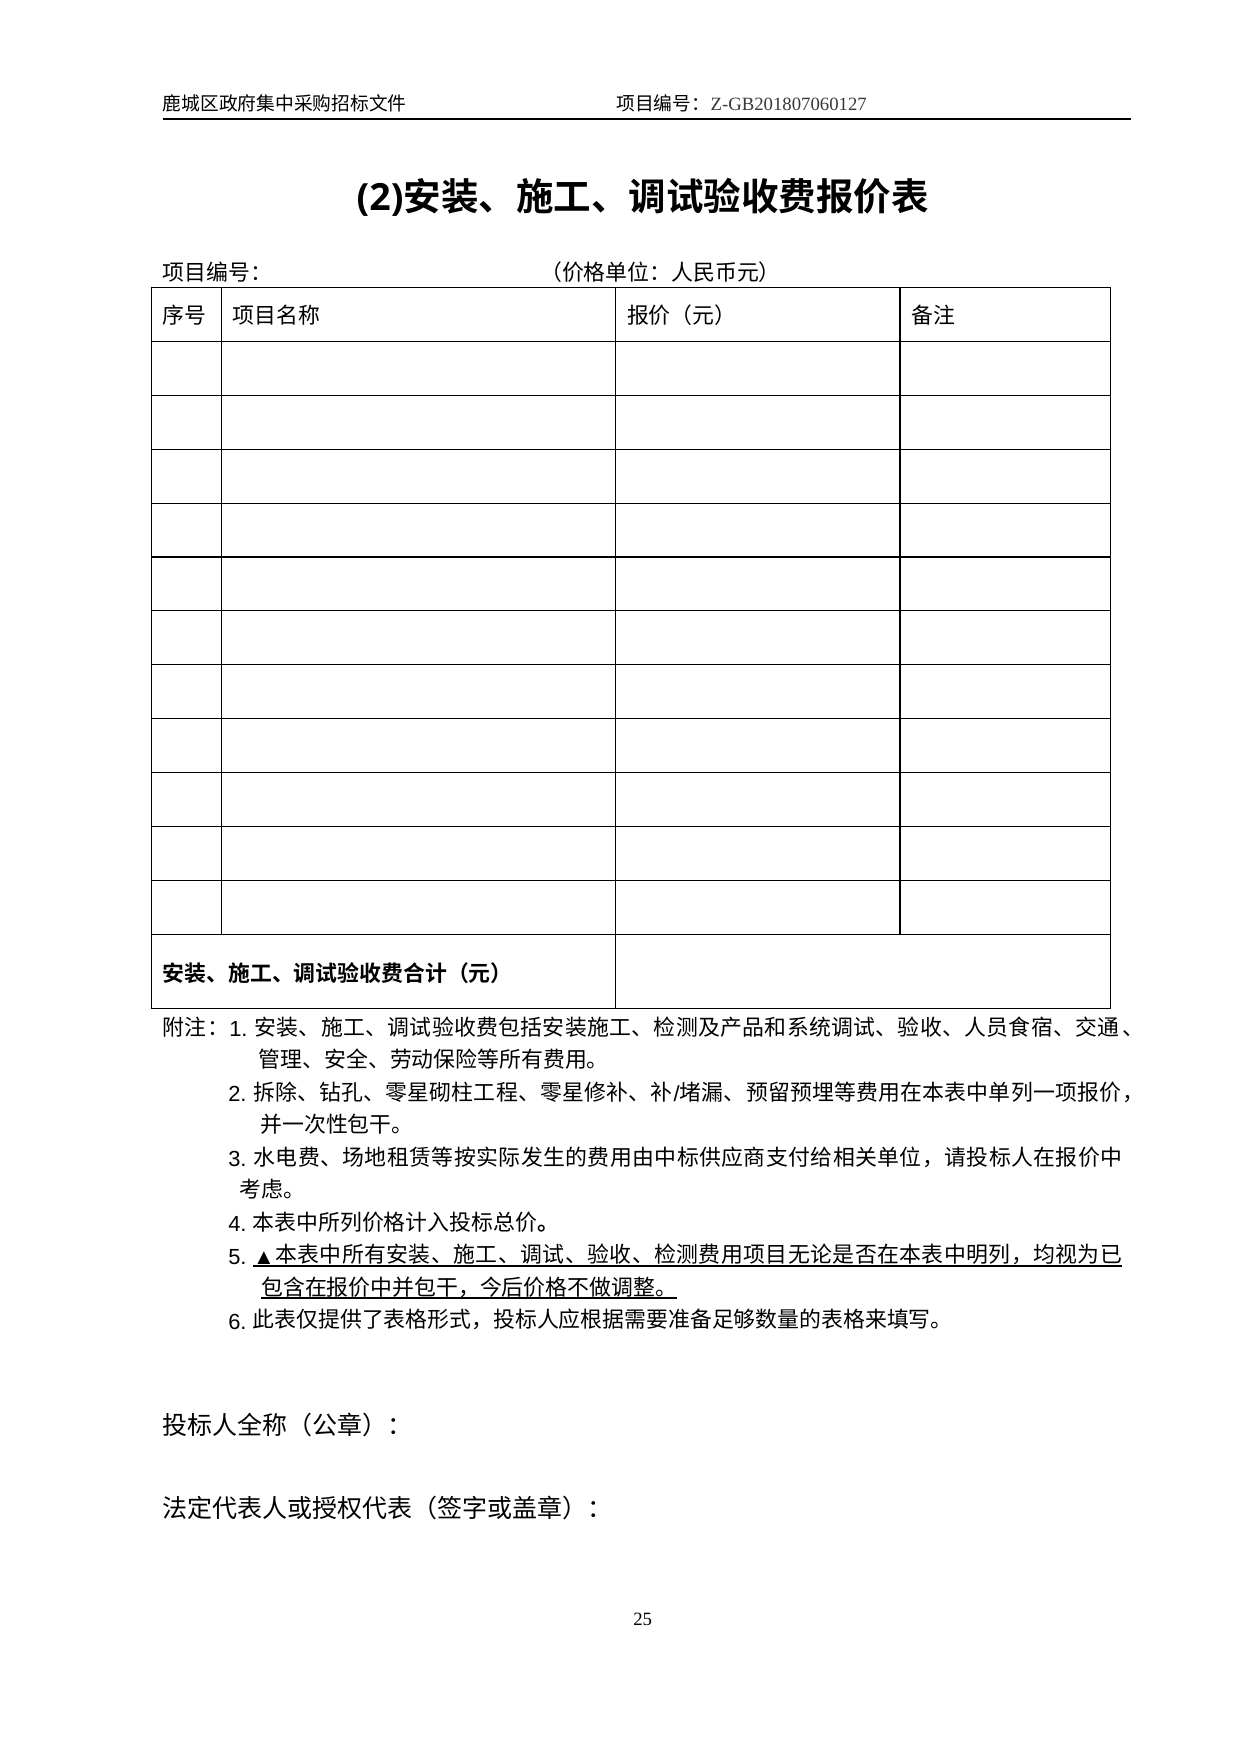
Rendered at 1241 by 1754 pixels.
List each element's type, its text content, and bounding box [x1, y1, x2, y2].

table_header 备注 [901, 288, 1110, 341]
table_cell [616, 827, 899, 880]
table_cell [616, 935, 1110, 1008]
table_cell [152, 558, 221, 610]
text 4. 本表中所列价格计入投标总价。 [228, 1204, 1122, 1236]
table_cell [222, 558, 615, 610]
table_cell [901, 611, 1110, 664]
table_cell [222, 396, 615, 448]
text (2)安装、施工、调试验收费报价表 [162, 162, 1122, 227]
table_cell [152, 450, 221, 502]
table_cell [152, 881, 221, 934]
table_cell [616, 719, 899, 772]
table_cell [222, 665, 615, 718]
text 附注：1. 安装、施工、调试验收费包括安装施工、检测及产品和系统调试、验收、人员食宿、交通、管理、安全、劳动保险等所有费用。 [162, 1009, 1122, 1074]
table_cell [901, 665, 1110, 718]
table_cell [616, 881, 899, 934]
table_cell [222, 881, 615, 934]
table_cell [901, 558, 1110, 610]
table_cell [901, 827, 1110, 880]
table_cell 安装、施工、调试验收费合计（元） [152, 935, 615, 1008]
table_cell [152, 342, 221, 394]
table_cell [616, 504, 899, 556]
text 投标人全称（公章）： [162, 1391, 1124, 1456]
table_cell [152, 396, 221, 448]
table_cell [616, 342, 899, 394]
table_header 报价（元） [616, 288, 899, 341]
text 3. 水电费、场地租赁等按实际发生的费用由中标供应商支付给相关单位，请投标人在报价中考虑。 [228, 1139, 1122, 1204]
table_cell [901, 773, 1110, 826]
table_cell [152, 719, 221, 772]
table_cell [901, 342, 1110, 394]
table_cell [152, 827, 221, 880]
table_cell [616, 396, 899, 448]
table_cell [222, 773, 615, 826]
table_cell [222, 827, 615, 880]
text 2. 拆除、钻孔、零星砌柱工程、零星修补、补/堵漏、预留预埋等费用在本表中单列一项报价，并一次性包干。 [228, 1074, 1122, 1139]
table_cell [222, 719, 615, 772]
table_cell [616, 558, 899, 610]
text 法定代表人或授权代表（签字或盖章）： [162, 1474, 1123, 1539]
table_header 序号 [152, 288, 221, 341]
table_header 项目名称 [222, 288, 615, 341]
table_cell [222, 450, 615, 502]
table_cell [616, 665, 899, 718]
table_cell [901, 450, 1110, 502]
table_cell [901, 719, 1110, 772]
table_cell [152, 665, 221, 718]
table_cell [152, 611, 221, 664]
table_cell [616, 450, 899, 502]
table_cell [152, 504, 221, 556]
table_cell [901, 881, 1110, 934]
table_cell [222, 611, 615, 664]
text 5. ▲本表中所有安装、施工、调试、验收、检测费用项目无论是否在本表中明列，均视为已包含在报价中并包干，今后价格不做调整。 [228, 1236, 1122, 1301]
table_cell [616, 773, 899, 826]
text 项目编号： （价格单位：人民币元） [162, 254, 1122, 287]
table_cell [616, 611, 899, 664]
table_cell [152, 773, 221, 826]
text 6. 此表仅提供了表格形式，投标人应根据需要准备足够数量的表格来填写。 [228, 1301, 1122, 1334]
table_cell [222, 504, 615, 556]
table_cell [222, 342, 615, 394]
table_cell [901, 504, 1110, 556]
table_cell [901, 396, 1110, 448]
